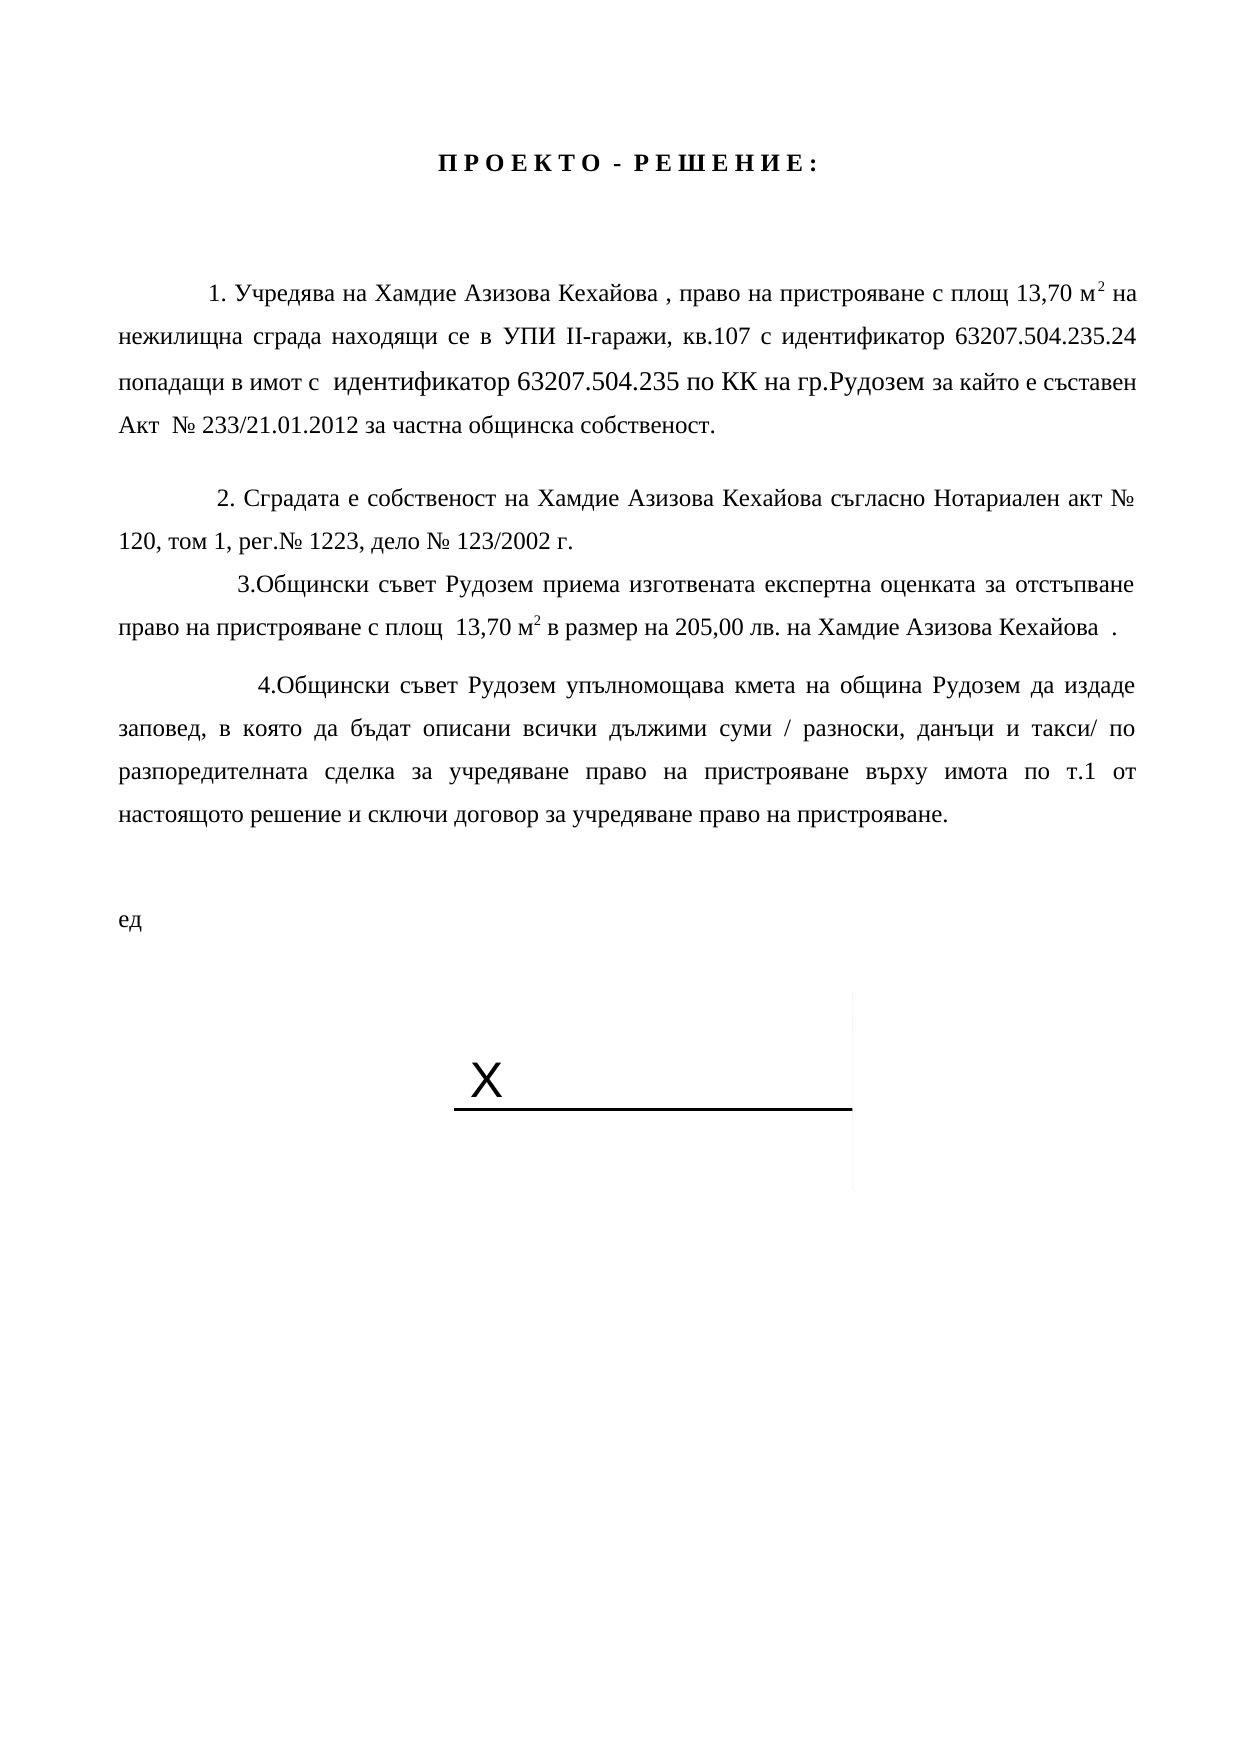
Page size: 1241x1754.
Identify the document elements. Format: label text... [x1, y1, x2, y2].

text 2. Сградата е собственост на Хамдие Азизова Кехайова съгласно Нотариален акт № 120, том 1, рег.№ 1223, дело № 123/2002 г. [118, 483, 1137, 555]
text П Р О Е К Т О - Р Е Ш Е Н И Е : [118, 148, 1137, 176]
text 4.Общински съвет Рудозем упълномощава кмета на община Рудозем да издаде заповед, в която да бъдат описани всички дължими суми / разноски, данъци и такси/ по разпоредителната сделка за учредяване право на пристрояване върху имота по т.1 от настоящото решение и сключи договор за учредяване право на пристрояване. [118, 670, 1137, 828]
text 1. Учредява на Хамдие Азизова Кехайова , право на пристрояване с площ 13,70 м2 на нежилищна сграда находящи се в УПИ ІІ-гаражи, кв.107 с идентификатор 63207.504.235.24 попадащи в имот с идентификатор 63207.504.235 по КК на гр.Рудозем за кайто е съставен Акт № 233/21.01.2012 за частна общинска собственост. [118, 278, 1137, 439]
text 3.Общински съвет Рудозем приема изготвената експертна оценката за отстъпване право на пристрояване с площ 13,70 м2 в размер на 205,00 лв. на Хамдие Азизова Кехайова . [118, 569, 1137, 641]
text ед [118, 904, 1137, 933]
